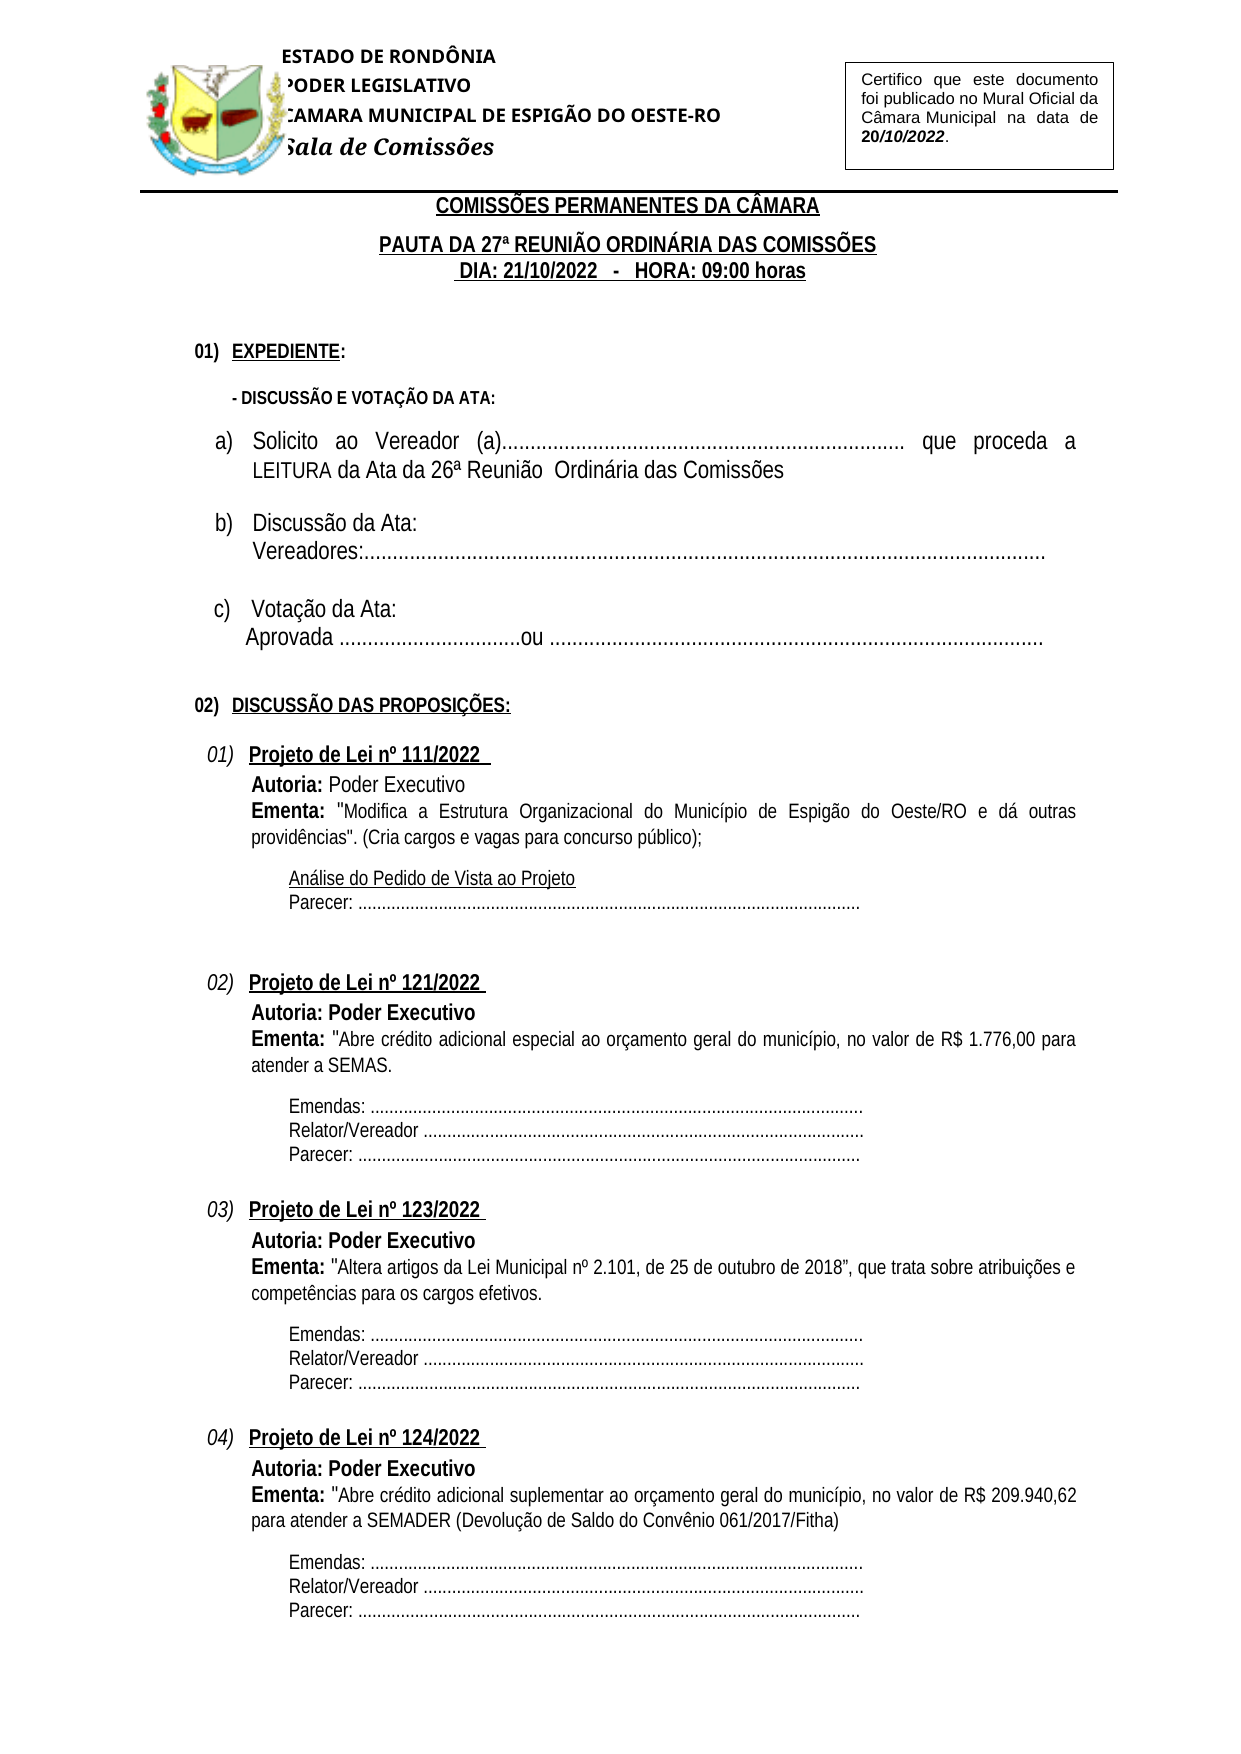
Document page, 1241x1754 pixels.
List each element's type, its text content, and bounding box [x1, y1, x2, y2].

text Ementa: "Altera artigos da Lei Municipal nº 2.101, de 25 de outubro de 2018”, que trata sobre atribuições e competências para os cargos efetivos. [251, 1253, 1078, 1304]
list DISCUSSÃO DAS PROPOSIÇÕES: [194, 693, 1078, 717]
text Relator/Vereador ............................................................................................. [288, 1118, 1078, 1142]
list Projeto de Lei nº 124/2022 [207, 1424, 1078, 1451]
text Aprovada ................................ou ....................................................................................... [177, 622, 1078, 651]
list EXPEDIENTE: [194, 339, 1078, 363]
text - DISCUSSÃO E VOTAÇÃO DA ATA: [232, 387, 1078, 409]
list Votação da Ata: [213, 593, 1078, 622]
text Autoria: Poder Executivo [177, 771, 1078, 797]
text Vereadores:........................................................................................................................ [252, 536, 1078, 565]
text Análise do Pedido de Vista ao Projeto [288, 866, 1078, 890]
list Projeto de Lei nº 111/2022 [207, 741, 1078, 767]
text Emendas: ........................................................................................................ [288, 1550, 1078, 1574]
text Autoria: Poder Executivo [177, 1454, 1078, 1481]
text Autoria: Poder Executivo [177, 1227, 1078, 1253]
text COMISSÕES PERMANENTES DA CÂMARA [177, 115, 1078, 218]
text PAUTA DA 27ª REUNIÃO ORDINÁRIA DAS COMISSÕES [177, 231, 1078, 257]
text Emendas: ........................................................................................................ [288, 1094, 1078, 1118]
text Relator/Vereador ............................................................................................. [288, 1574, 1078, 1598]
text Ementa: "Modifica a Estrutura Organizacional do Município de Espigão do Oeste/RO e dá outras providências". (Cria cargos e vagas para concurso público); [251, 797, 1078, 848]
list Projeto de Lei nº 121/2022 [207, 968, 1078, 995]
text Parecer: .......................................................................................................... [288, 1598, 1078, 1622]
text Relator/Vereador ............................................................................................. [288, 1346, 1078, 1370]
text Parecer: .......................................................................................................... [288, 1142, 1078, 1166]
list Solicito ao Vereador (a)....................................................................... que proceda a LEITURA da Ata da 26ª Reunião Ordinária das Comissões [215, 426, 1078, 484]
text DIA: 21/10/2022 - HORA: 09:00 horas [177, 257, 1078, 284]
list Discussão da Ata: [215, 508, 1078, 536]
text Parecer: .......................................................................................................... [288, 1370, 1078, 1394]
text Parecer: .......................................................................................................... [288, 890, 1078, 914]
text Ementa: "Abre crédito adicional suplementar ao orçamento geral do município, no valor de R$ 209.940,62 para atender a SEMADER (Devolução de Saldo do Convênio 061/2017/Fitha) [251, 1481, 1078, 1532]
text Ementa: "Abre crédito adicional especial ao orçamento geral do município, no valor de R$ 1.776,00 para atender a SEMAS. [251, 1025, 1078, 1076]
text Emendas: ........................................................................................................ [288, 1322, 1078, 1346]
text Autoria: Poder Executivo [177, 999, 1078, 1025]
list Projeto de Lei nº 123/2022 [207, 1196, 1078, 1223]
